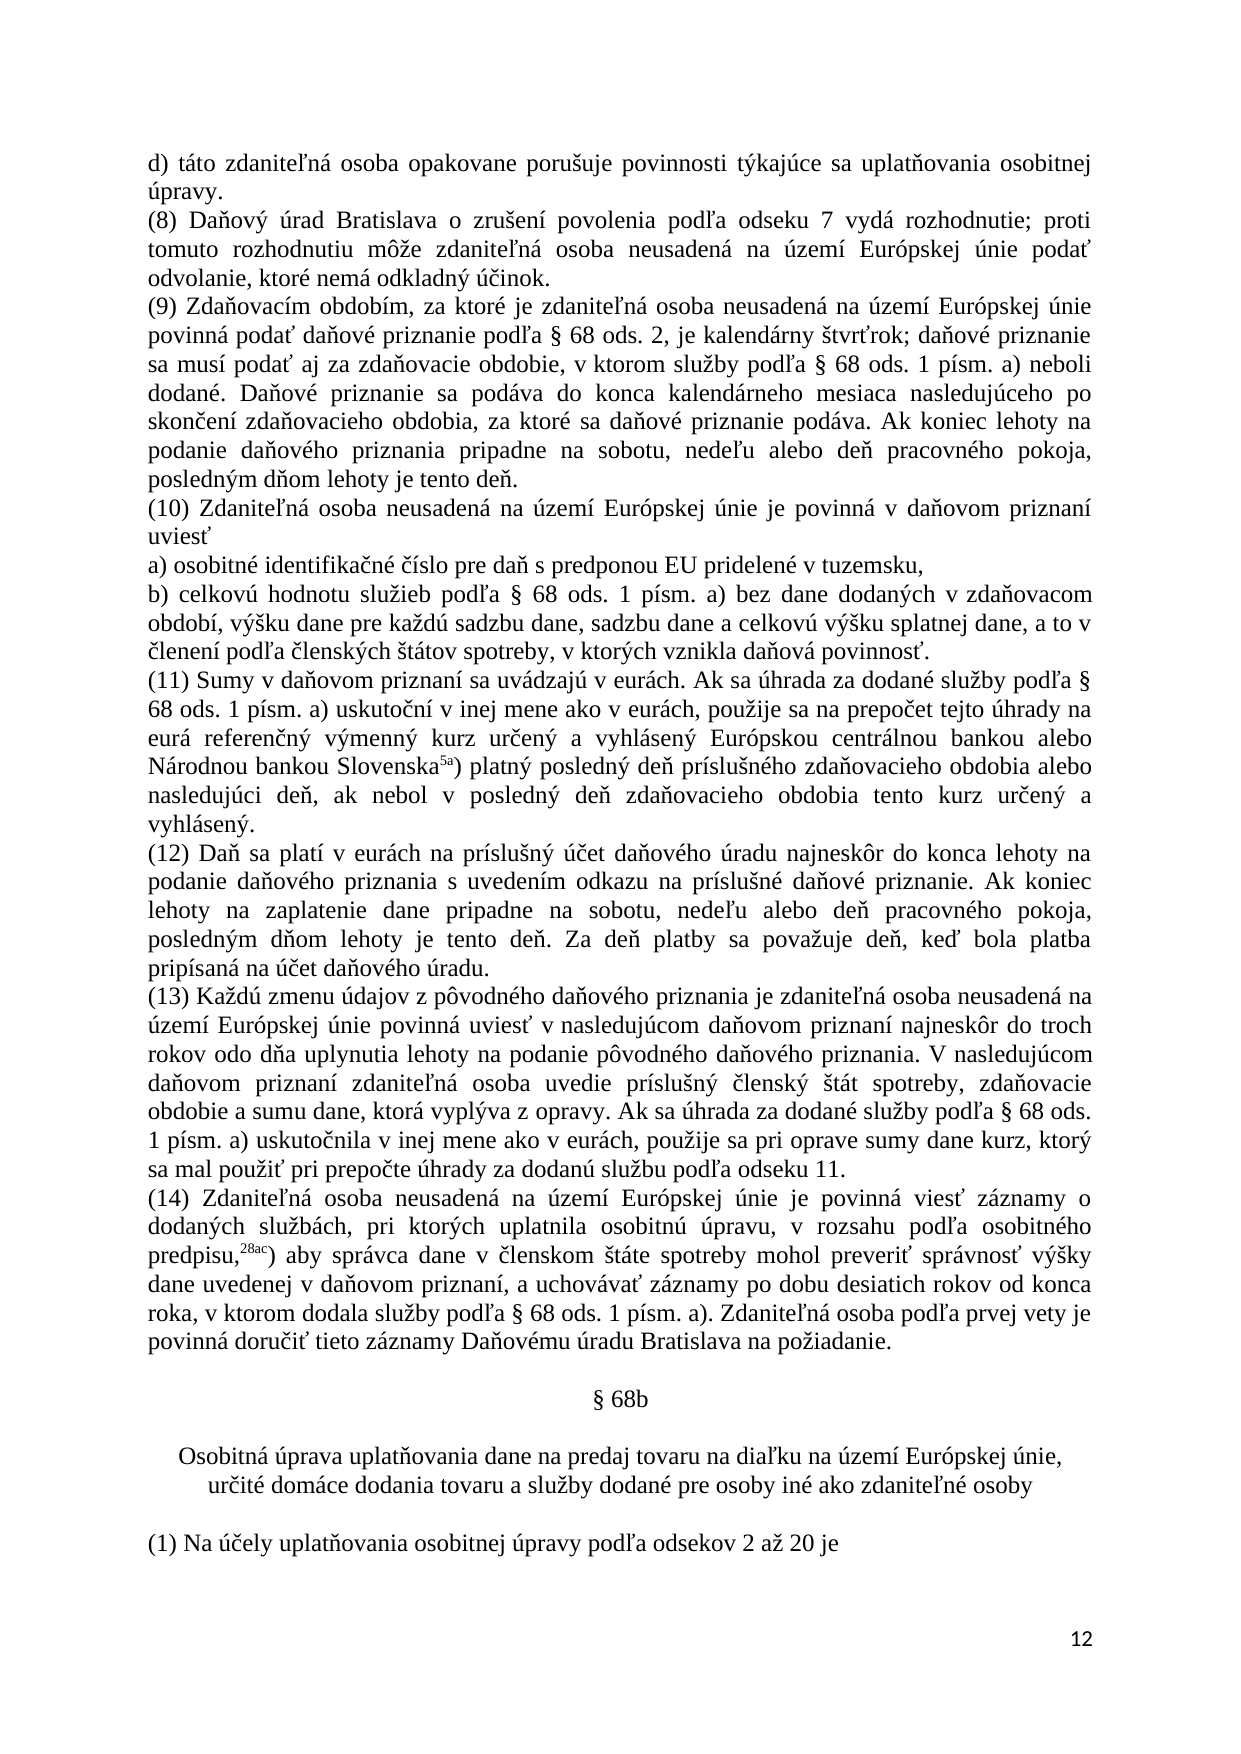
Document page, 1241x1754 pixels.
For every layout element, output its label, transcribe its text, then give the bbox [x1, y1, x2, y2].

list (12) Daň sa platí v eurách na príslušný účet daňového úradu najneskôr do konca lehoty na podanie daňového priznania s uvedením odkazu na príslušné daňové priznanie. Ak koniec lehoty na zaplatenie dane pripadne na sobotu, nedeľu alebo deň pracovného pokoja, posledným dňom lehoty je tento deň. Za deň platby sa považuje deň, keď bola platba pripísaná na účet daňového úradu. [148, 838, 1093, 981]
list (11) Sumy v daňovom priznaní sa uvádzajú v eurách. Ak sa úhrada za dodané služby podľa § 68 ods. 1 písm. a) uskutoční v inej mene ako v eurách, použije sa na prepočet tejto úhrady na eurá referenčný výmenný kurz určený a vyhlásený Európskou centrálnou bankou alebo Národnou bankou Slovenska5a) platný posledný deň príslušného zdaňovacieho obdobia alebo nasledujúci deň, ak nebol v posledný deň zdaňovacieho obdobia tento kurz určený a vyhlásený. [148, 665, 1093, 838]
list b) celkovú hodnotu služieb podľa § 68 ods. 1 písm. a) bez dane dodaných v zdaňovacom období, výšku dane pre každú sadzbu dane, sadzbu dane a celkovú výšku splatnej dane, a to v členení podľa členských štátov spotreby, v ktorých vznikla daňová povinnosť. [148, 579, 1093, 665]
list Osobitná úprava uplatňovania dane na predaj tovaru na diaľku na území Európskej únie, určité domáce dodania tovaru a služby dodané pre osoby iné ako zdaniteľné osoby [148, 1441, 1093, 1499]
list d) táto zdaniteľná osoba opakovane porušuje povinnosti týkajúce sa uplatňovania osobitnej úpravy. [148, 148, 1093, 205]
list (8) Daňový úrad Bratislava o zrušení povolenia podľa odseku 7 vydá rozhodnutie; proti tomuto rozhodnutiu môže zdaniteľná osoba neusadená na území Európskej únie podať odvolanie, ktoré nemá odkladný účinok. [148, 205, 1093, 291]
list § 68b [148, 1384, 1093, 1413]
list (10) Zdaniteľná osoba neusadená na území Európskej únie je povinná v daňovom priznaní uviesť [148, 493, 1093, 550]
list (9) Zdaňovacím obdobím, za ktoré je zdaniteľná osoba neusadená na území Európskej únie povinná podať daňové priznanie podľa § 68 ods. 2, je kalendárny štvrťrok; daňové priznanie sa musí podať aj za zdaňovacie obdobie, v ktorom služby podľa § 68 ods. 1 písm. a) neboli dodané. Daňové priznanie sa podáva do konca kalendárneho mesiaca nasledujúceho po skončení zdaňovacieho obdobia, za ktoré sa daňové priznanie podáva. Ak koniec lehoty na podanie daňového priznania pripadne na sobotu, nedeľu alebo deň pracovného pokoja, posledným dňom lehoty je tento deň. [148, 291, 1093, 493]
list (14) Zdaniteľná osoba neusadená na území Európskej únie je povinná viesť záznamy o dodaných službách, pri ktorých uplatnila osobitnú úpravu, v rozsahu podľa osobitného predpisu,28ac) aby správca dane v členskom štáte spotreby mohol preveriť správnosť výšky dane uvedenej v daňovom priznaní, a uchovávať záznamy po dobu desiatich rokov od konca roka, v ktorom dodala služby podľa § 68 ods. 1 písm. a). Zdaniteľná osoba podľa prvej vety je povinná doručiť tieto záznamy Daňovému úradu Bratislava na požiadanie. [148, 1183, 1093, 1355]
list a) osobitné identifikačné číslo pre daň s predponou EU pridelené v tuzemsku, [148, 550, 1093, 579]
text (13) Každú zmenu údajov z pôvodného daňového priznania je zdaniteľná osoba neusadená na území Európskej únie povinná uviesť v nasledujúcom daňovom priznaní najneskôr do troch rokov odo dňa uplynutia lehoty na podanie pôvodného daňového priznania. V nasledujúcom daňovom priznaní zdaniteľná osoba uvedie príslušný členský štát spotreby, zdaňovacie obdobie a sumu dane, ktorá vyplýva z opravy. Ak sa úhrada za dodané služby podľa § 68 ods. 1 písm. a) uskutočnila v inej mene ako v eurách, použije sa pri oprave sumy dane kurz, ktorý sa mal použiť pri prepočte úhrady za dodanú službu podľa odseku 11. [148, 981, 1093, 1183]
text (1) Na účely uplatňovania osobitnej úpravy podľa odsekov 2 až 20 je [148, 1528, 1093, 1556]
